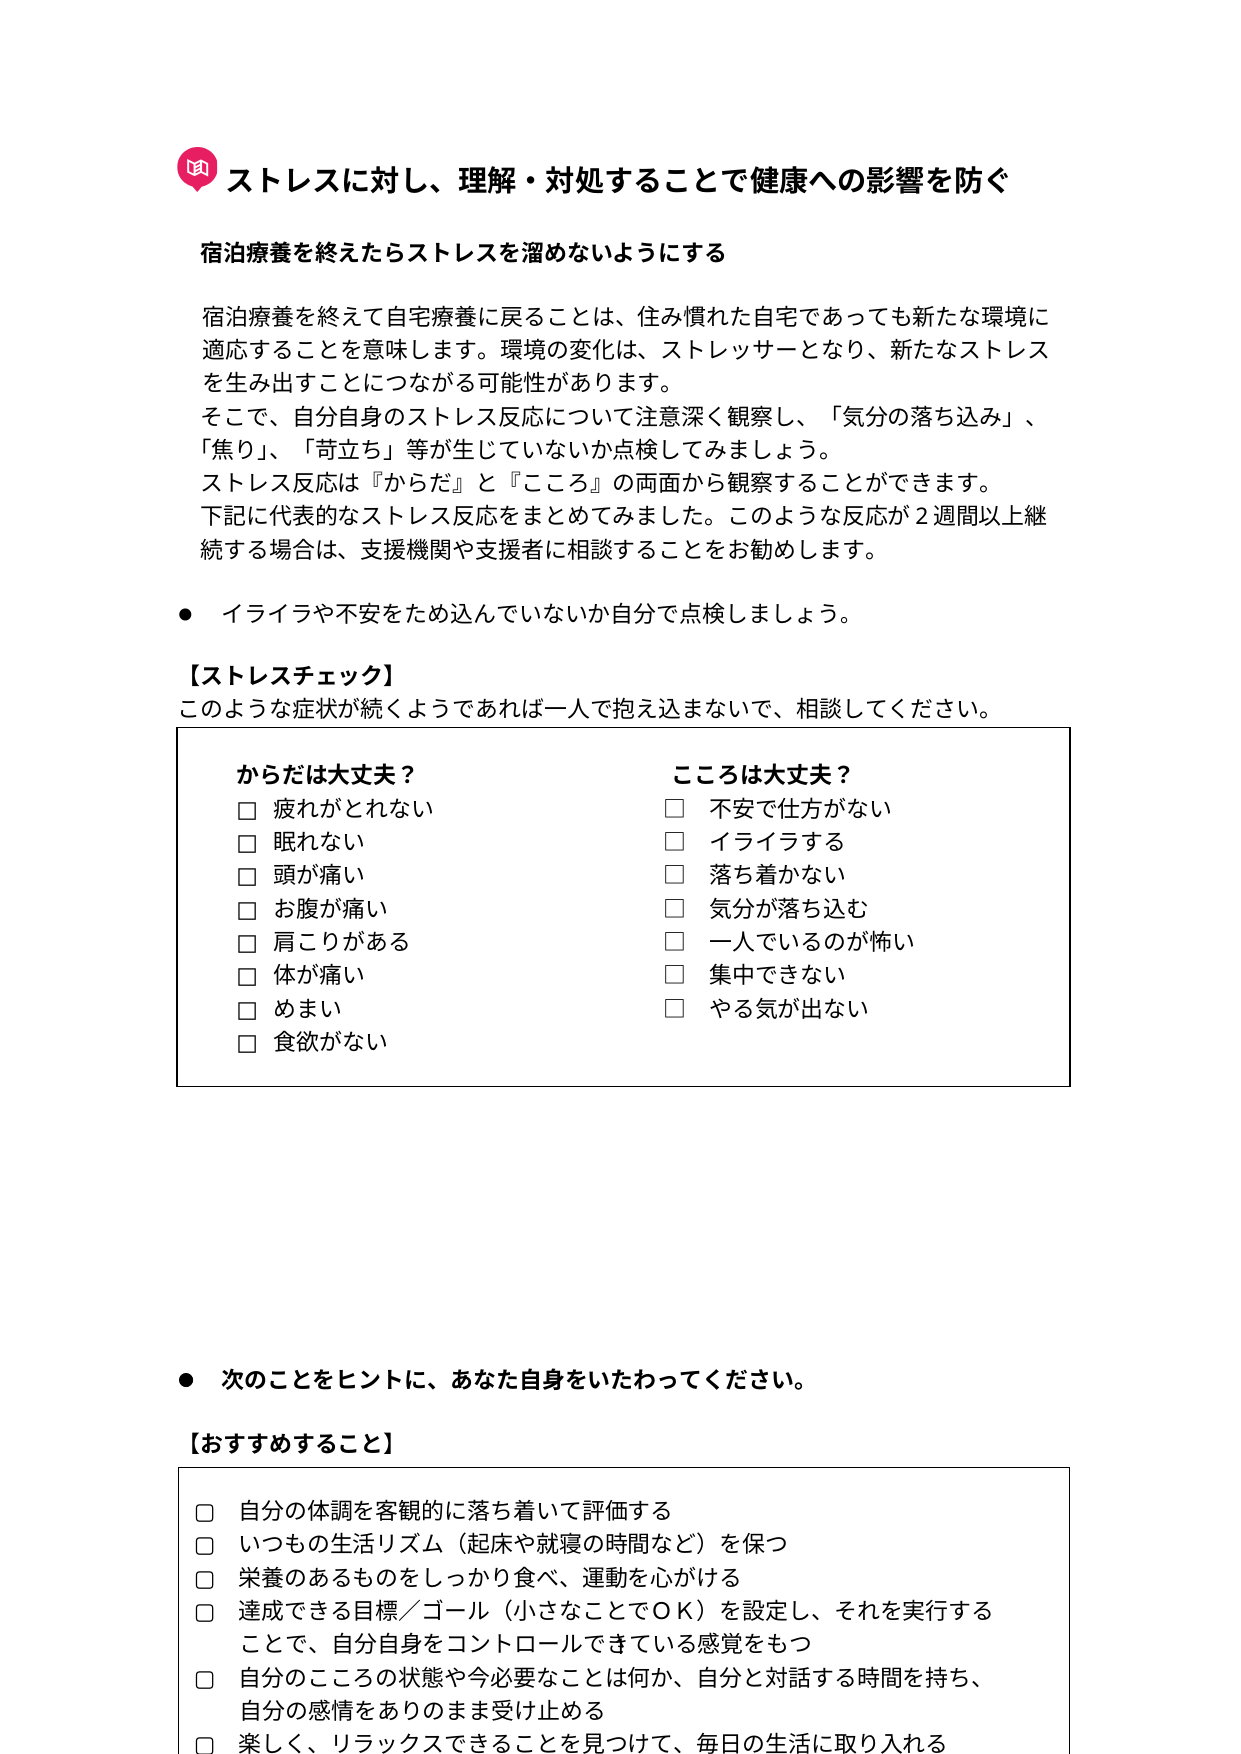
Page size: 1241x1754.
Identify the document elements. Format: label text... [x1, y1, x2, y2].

text 宿泊療養を終えて自宅療養に戻ることは、住み慣れた自宅であっても新たな環境に適応することを意味します。環境の変化は、ストレッサーとなり、新たなストレスを生み出すことにつながる可能性があります。 [202, 299, 1063, 398]
list 次のことをヒントに、あなた自身をいたわってください。 [177, 1362, 1063, 1395]
text ストレス反応は『からだ』と『こころ』の両面から観察することができます。 [177, 465, 1063, 498]
text 下記に代表的なストレス反応をまとめてみました。このような反応が2週間以上継続する場合は、支援機関や支援者に相談することをお勧めします。 [177, 498, 1063, 565]
list イライラや不安をため込んでいないか自分で点検しましょう。 [177, 596, 1063, 629]
text そこで、自分自身のストレス反応について注意深く観察し、「気分の落ち込み」、｢焦り｣、「苛立ち」等が生じていないか点検してみましょう。 [177, 398, 1063, 465]
text ストレスに対し、理解・対処することで健康への影響を防ぐ [177, 148, 1063, 200]
list このような症状が続くようであれば一人で抱え込まないで、相談してください。 [177, 691, 1063, 724]
text 【ストレスチェック】 [177, 658, 1063, 691]
picture [177, 147, 218, 192]
text 【おすすめすること】 [177, 1426, 1063, 1459]
text 宿泊療養を終えたらストレスを溜めないようにする [177, 234, 1063, 268]
